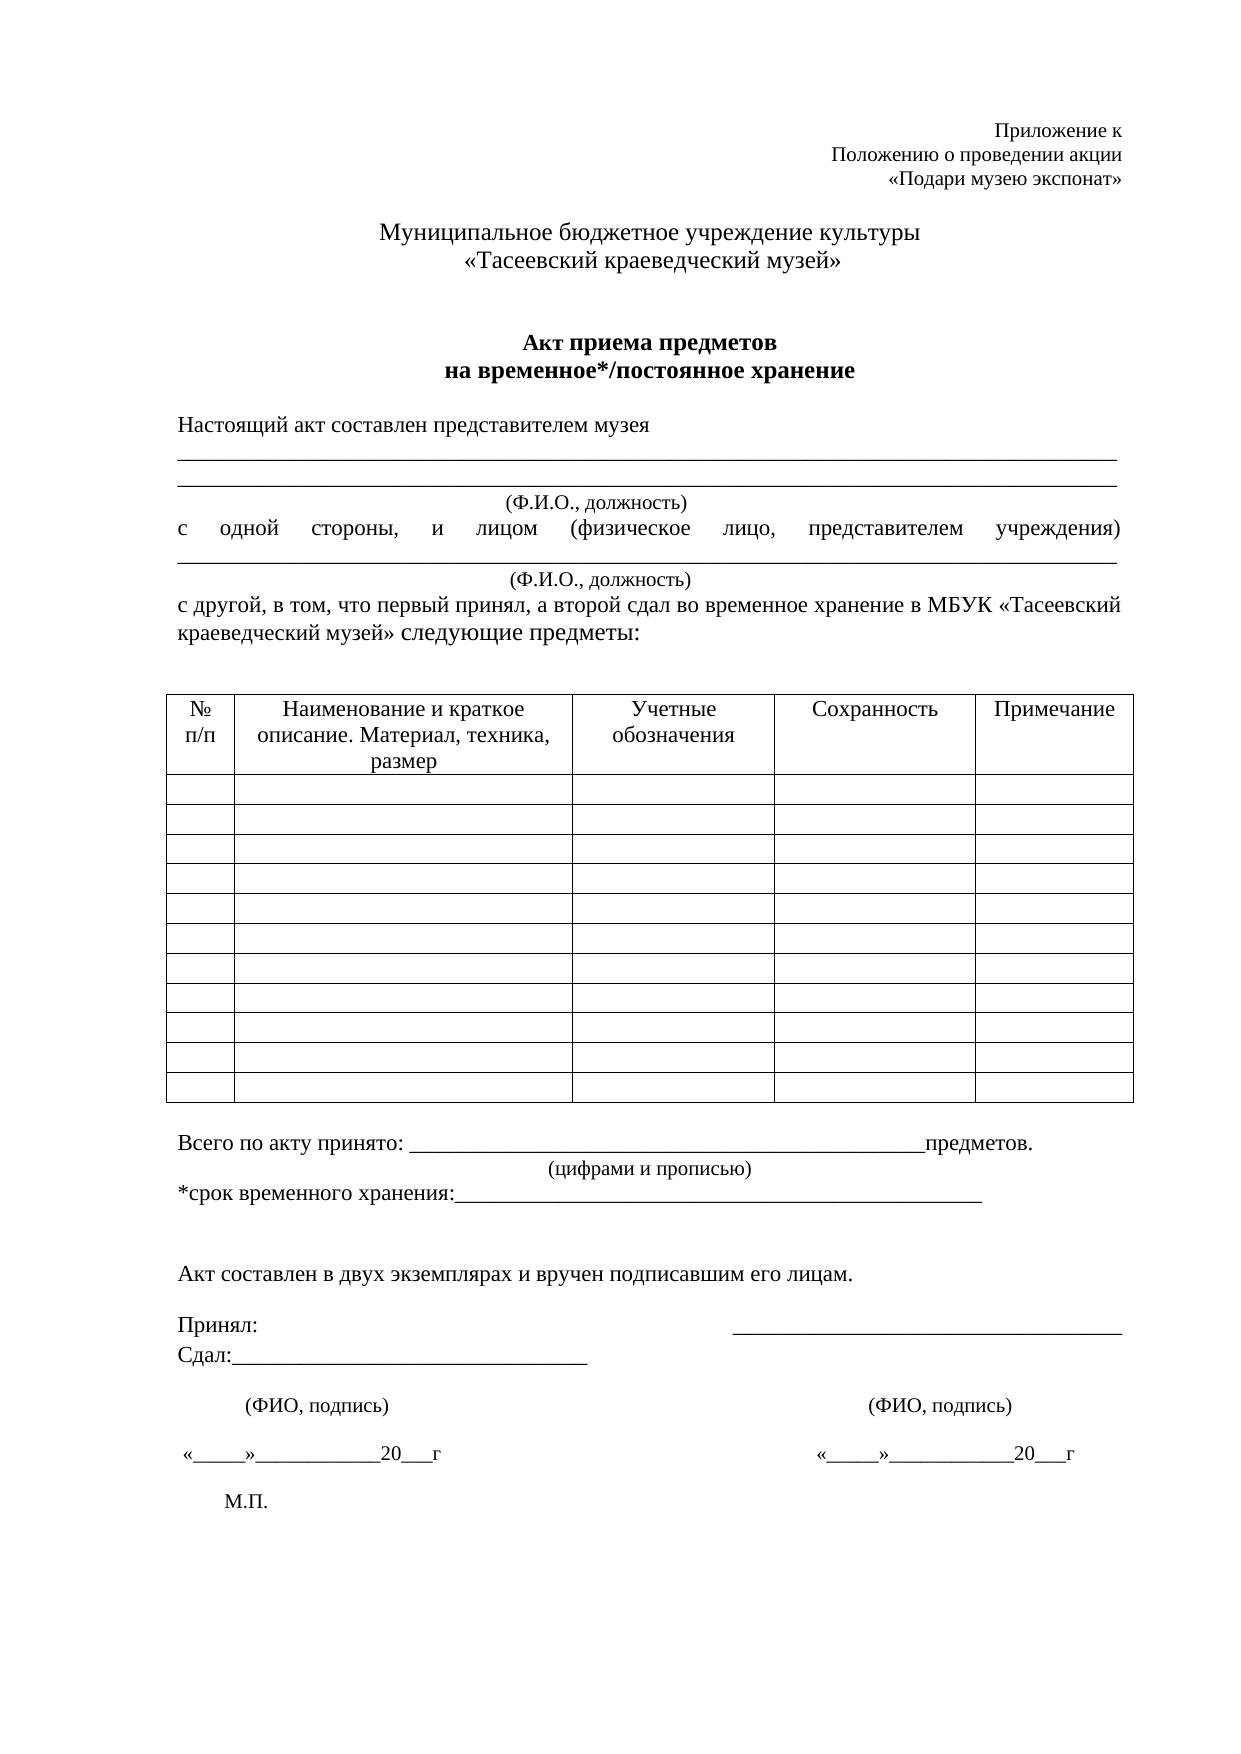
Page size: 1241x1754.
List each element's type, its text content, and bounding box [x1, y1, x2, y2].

text (цифрами и прописью) [177, 1155, 1122, 1179]
table_cell [976, 924, 1133, 953]
table_cell [167, 984, 234, 1012]
table_cell [235, 805, 572, 833]
table_cell [976, 1013, 1133, 1042]
text «Подари музею экспонат» [177, 166, 1122, 190]
table_cell [976, 864, 1133, 893]
table_header № п/п [167, 695, 234, 774]
text на временное*/постоянное хранение [177, 356, 1122, 384]
text (Ф.И.О., должность) [177, 567, 1122, 591]
table_cell [167, 954, 234, 982]
table_cell [167, 775, 234, 804]
table_cell [573, 1043, 774, 1072]
table_cell [167, 1043, 234, 1072]
table_cell [976, 954, 1133, 982]
table_cell [976, 775, 1133, 804]
table_cell [573, 1013, 774, 1042]
table_cell [775, 984, 975, 1012]
text Акт составлен в двух экземплярах и вручен подписавшим его лицам. [177, 1260, 1122, 1287]
table_cell [573, 864, 774, 893]
table_cell [573, 775, 774, 804]
table_cell [573, 1073, 774, 1102]
table_header Примечание [976, 695, 1133, 774]
text ____________________________________________________________________________________________________________________________________________________________________ [177, 437, 1122, 490]
table_cell [775, 805, 975, 833]
table_cell [976, 984, 1133, 1012]
table_cell [235, 1043, 572, 1072]
table_cell [775, 894, 975, 923]
table_cell [167, 835, 234, 863]
text с одной стороны, и лицом (физическое лицо, представителем учреждения) __________________________________________________________________________________ [177, 514, 1122, 567]
table_cell [775, 1013, 975, 1042]
table_cell [167, 864, 234, 893]
text «_____»____________20___г «_____»____________20___г [177, 1441, 1122, 1465]
table_cell [235, 775, 572, 804]
table_cell [775, 924, 975, 953]
table_header Учетные обозначения [573, 695, 774, 774]
table_cell [167, 1073, 234, 1102]
table_cell [235, 864, 572, 893]
table_cell [573, 954, 774, 982]
table_cell [235, 894, 572, 923]
table_cell [976, 805, 1133, 833]
table_cell [235, 984, 572, 1012]
table_cell [235, 835, 572, 863]
text М.П. [177, 1489, 1122, 1513]
table_cell [573, 805, 774, 833]
text (ФИО, подпись) (ФИО, подпись) [177, 1392, 1122, 1417]
table_cell [167, 924, 234, 953]
table_cell [573, 894, 774, 923]
table_cell [775, 864, 975, 893]
table_cell [976, 835, 1133, 863]
table_cell [167, 1013, 234, 1042]
table_cell [775, 775, 975, 804]
table_cell [573, 835, 774, 863]
table_cell [235, 1073, 572, 1102]
table_cell [235, 924, 572, 953]
table_cell [167, 805, 234, 833]
text Акт приема предметов [177, 327, 1122, 356]
table_cell [775, 1043, 975, 1072]
table_cell [235, 954, 572, 982]
table_header Наименование и краткое описание. Материал, техника, размер [235, 695, 572, 774]
text Положению о проведении акции [177, 142, 1122, 166]
table_cell [775, 954, 975, 982]
text Приложение к [177, 118, 1122, 142]
text *срок временного хранения:______________________________________________ [177, 1179, 1122, 1206]
table_cell [235, 1013, 572, 1042]
table_cell [573, 924, 774, 953]
text с другой, в том, что первый принял, а второй сдал во временное хранение в МБУК «Тасеевский краеведческий музей» следующие предметы: [177, 591, 1122, 646]
text «Тасеевский краеведческий музей» [177, 245, 1122, 274]
table_cell [976, 894, 1133, 923]
table_cell [976, 1073, 1133, 1102]
text Настоящий акт составлен представителем музея [177, 411, 1122, 437]
table_cell [167, 894, 234, 923]
table_cell [976, 1043, 1133, 1072]
table_cell [775, 835, 975, 863]
table_cell [573, 984, 774, 1012]
text Муниципальное бюджетное учреждение культуры [177, 217, 1122, 245]
text Принял: __________________________________ Сдал:_______________________________ [177, 1311, 1122, 1368]
table_header Сохранность [775, 695, 975, 774]
text (Ф.И.О., должность) [177, 490, 1122, 514]
table_cell [775, 1073, 975, 1102]
text Всего по акту принято: _____________________________________________предметов. [177, 1129, 1122, 1155]
